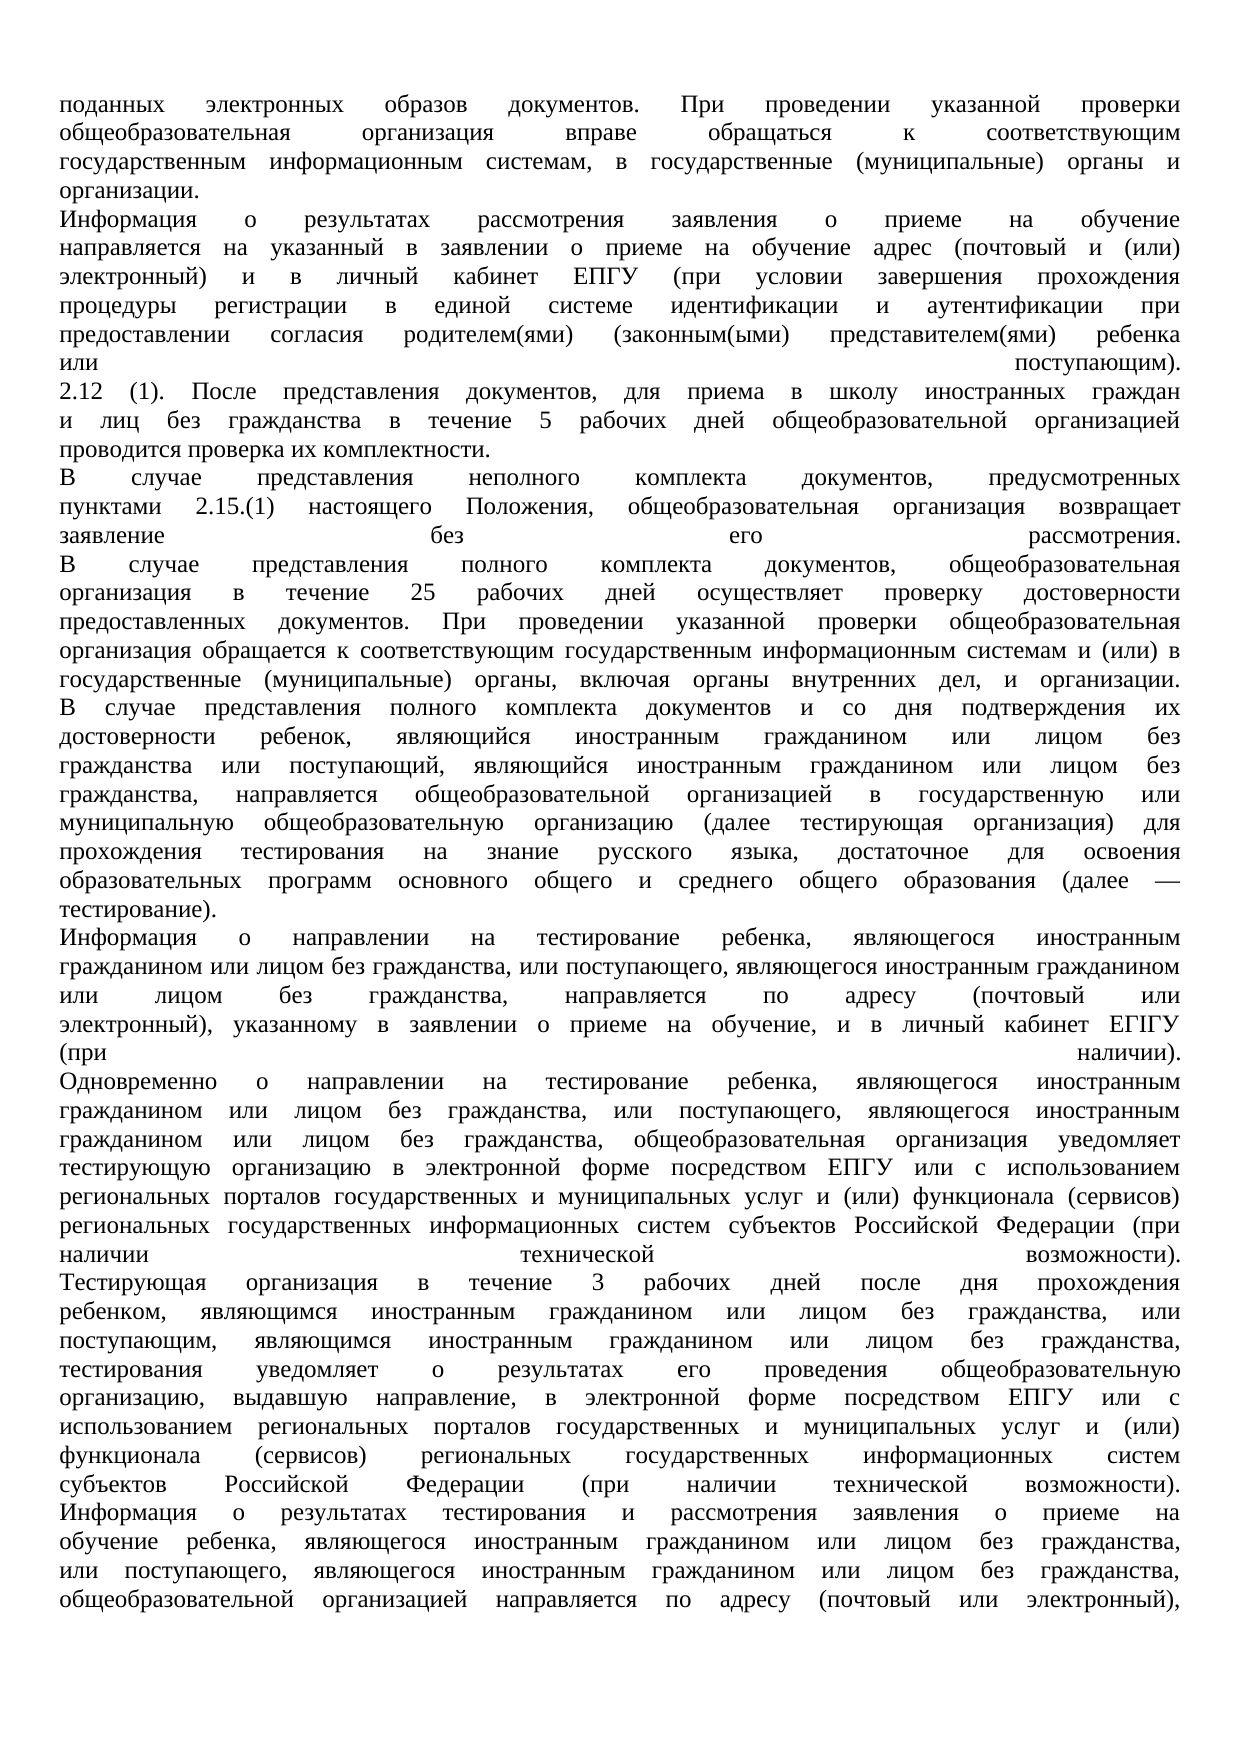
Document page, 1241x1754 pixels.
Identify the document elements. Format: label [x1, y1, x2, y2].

text [59, 462, 1181, 1612]
text [59, 89, 1181, 462]
